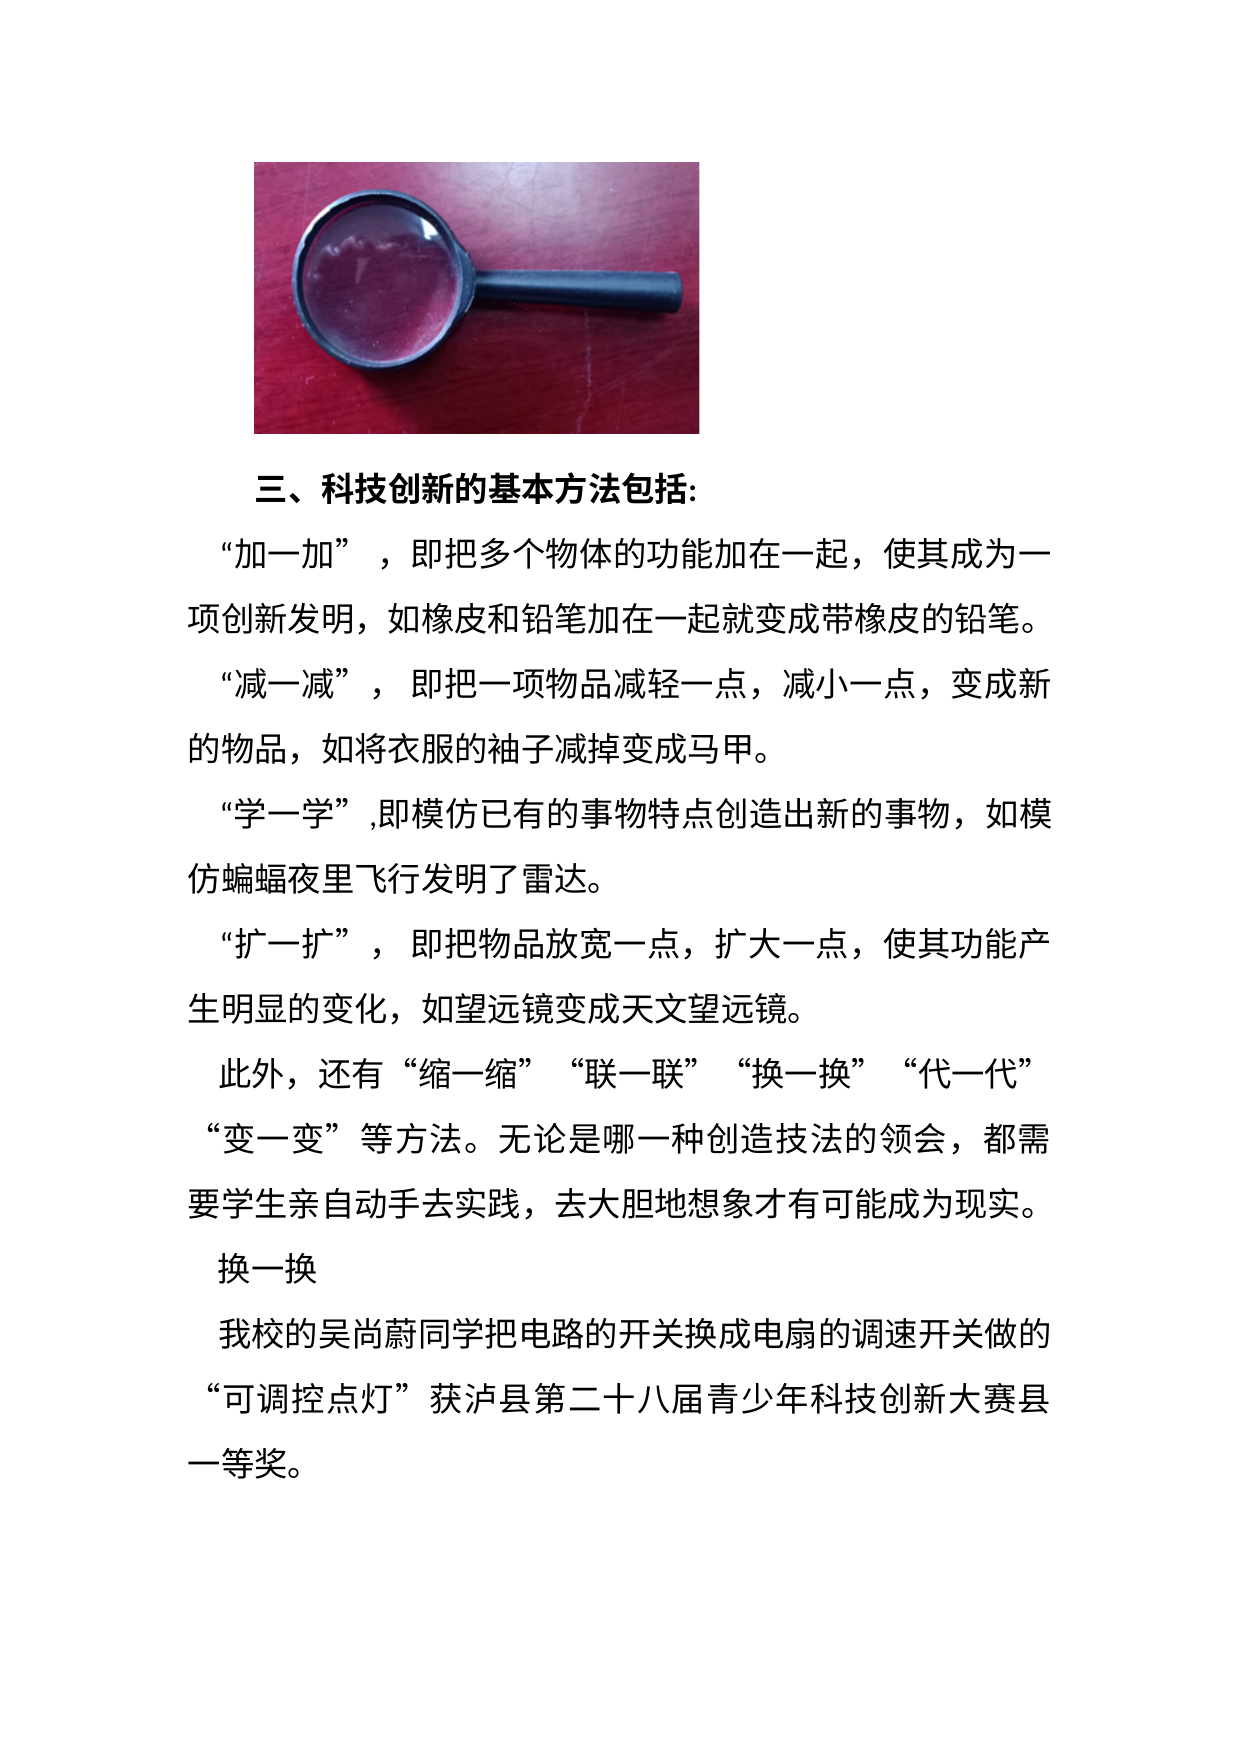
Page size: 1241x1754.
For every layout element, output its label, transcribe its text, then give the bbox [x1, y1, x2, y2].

picture [254, 162, 700, 434]
text 三、科技创新的基本方法包括: “加一加” ，即把多个物体的功能加在一起，使其成为一项创新发明，如橡皮和铅笔加在一起就变成带橡皮的铅笔。 “减一减”， 即把一项物品减轻一点，减小一点，变成新的物品，如将衣服的袖子减掉变成马甲。 “学一学”,即模仿已有的事物特点创造出新的事物，如模仿蝙蝠夜里飞行发明了雷达。 “扩一扩”， 即把物品放宽一点，扩大一点，使其功能产生明显的变化，如望远镜变成天文望远镜。 此外，还有“缩一缩”“联一联”“换一换”“代一代”“变一变”等方法。无论是哪一种创造技法的领会，都需要学生亲自动手去实践，去大胆地想象才有可能成为现实。 换一换 我校的吴尚蔚同学把电路的开关换成电扇的调速开关做的“可调控点灯”获泸县第二十八届青少年科技创新大赛县一等奖。 [187, 454, 1053, 1494]
